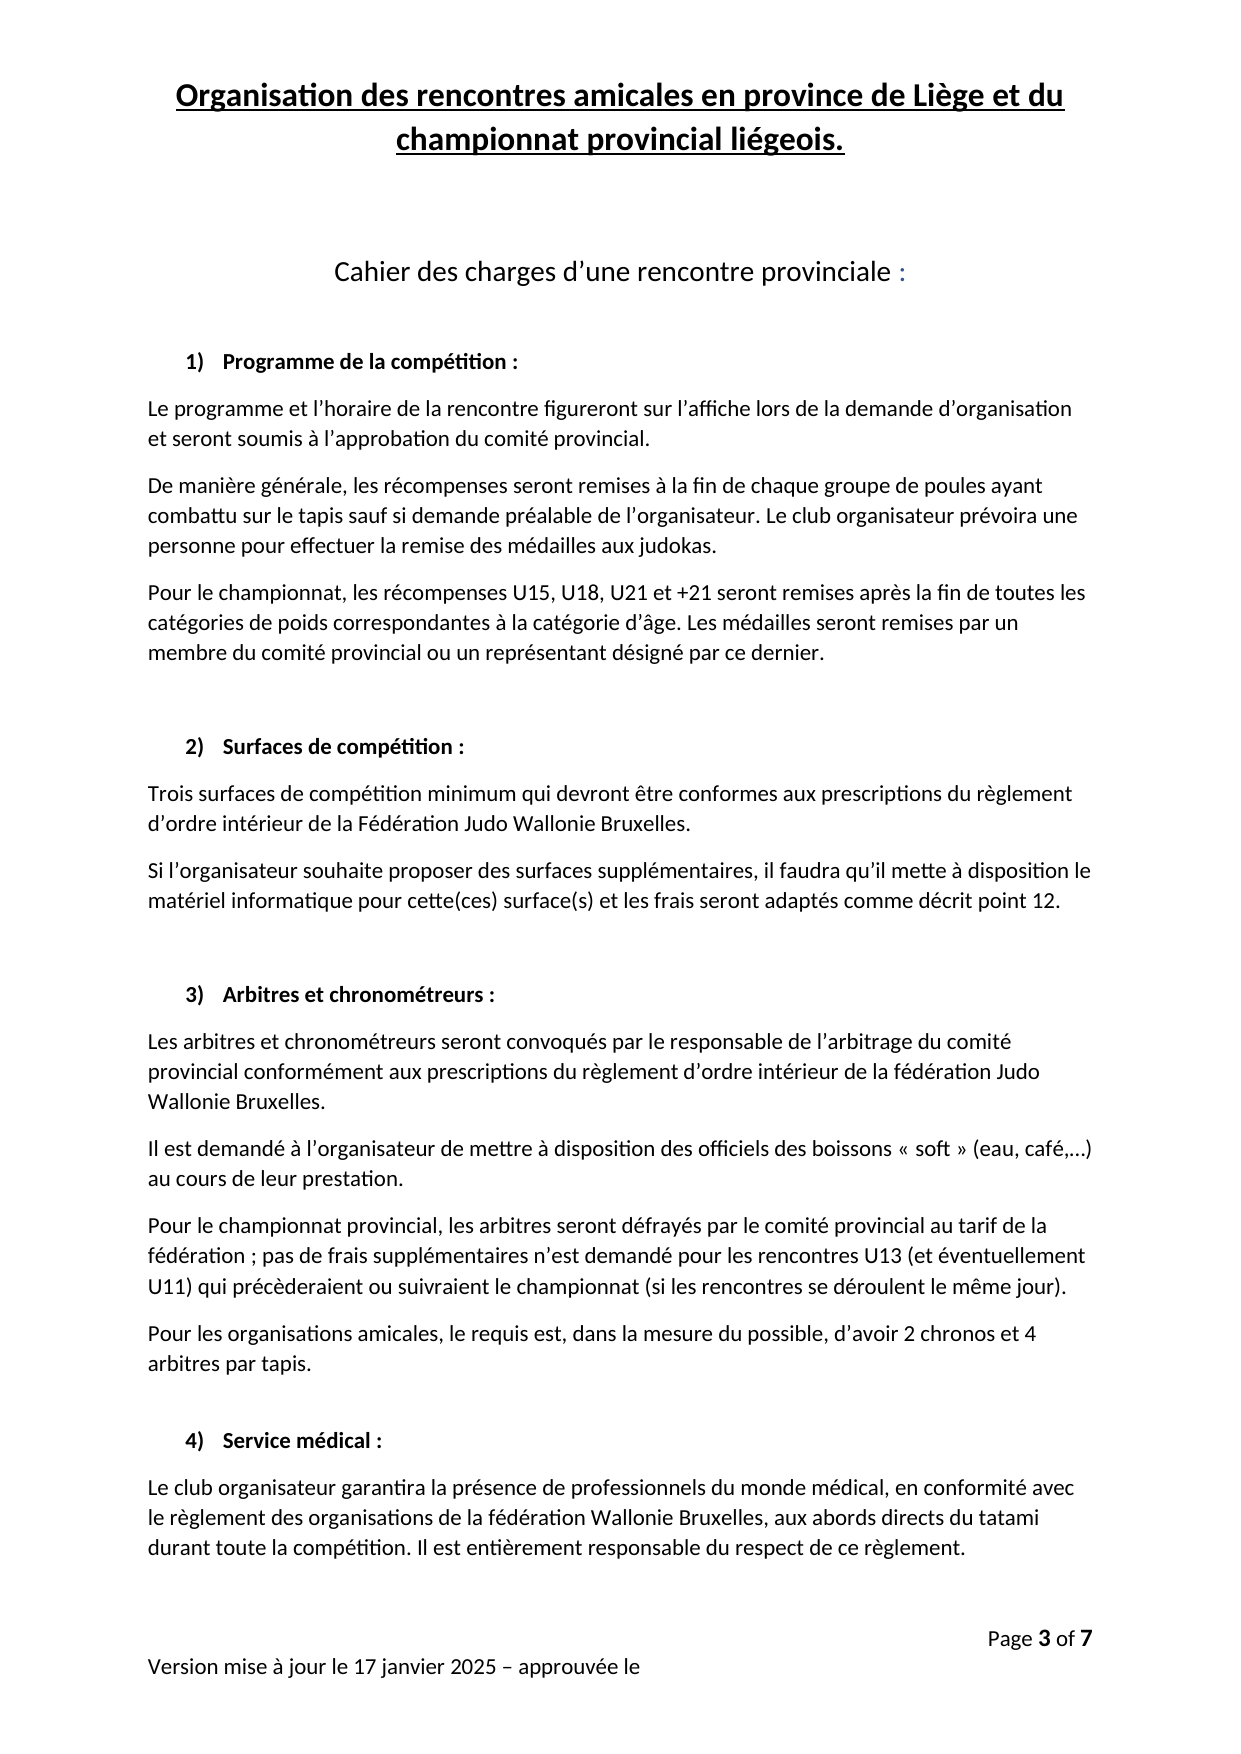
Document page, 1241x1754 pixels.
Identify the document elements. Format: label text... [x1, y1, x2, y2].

text De manière générale, les récompenses seront remises à la fin de chaque groupe de poules ayant combattu sur le tapis sauf si demande préalable de l’organisateur. Le club organisateur prévoira une personne pour effectuer la remise des médailles aux judokas. [148, 471, 1093, 559]
text Pour le championnat, les récompenses U15, U18, U21 et +21 seront remises après la fin de toutes les catégories de poids correspondantes à la catégorie d’âge. Les médailles seront remises par un membre du comité provincial ou un représentant désigné par ce dernier. [148, 578, 1093, 666]
list Surfaces de compétition : [185, 732, 1093, 760]
text Cahier des charges d’une rencontre provinciale : [148, 253, 1093, 289]
text Si l’organisateur souhaite proposer des surfaces supplémentaires, il faudra qu’il mette à disposition le matériel informatique pour cette(ces) surface(s) et les frais seront adaptés comme décrit point 12. [148, 856, 1093, 914]
text Le club organisateur garantira la présence de professionnels du monde médical, en conformité avec le règlement des organisations de la fédération Wallonie Bruxelles, aux abords directs du tatami durant toute la compétition. Il est entièrement responsable du respect de ce règlement. [148, 1473, 1093, 1561]
list Service médical : [185, 1426, 1093, 1454]
text Les arbitres et chronométreurs seront convoqués par le responsable de l’arbitrage du comité provincial conformément aux prescriptions du règlement d’ordre intérieur de la fédération Judo Wallonie Bruxelles. [148, 1027, 1093, 1115]
list Arbitres et chronométreurs : [185, 980, 1093, 1008]
text Pour le championnat provincial, les arbitres seront défrayés par le comité provincial au tarif de la fédération ; pas de frais supplémentaires n’est demandé pour les rencontres U13 (et éventuellement U11) qui précèderaient ou suivraient le championnat (si les rencontres se déroulent le même jour). [148, 1211, 1093, 1300]
text Il est demandé à l’organisateur de mettre à disposition des officiels des boissons « soft » (eau, café,…) au cours de leur prestation. [148, 1134, 1093, 1192]
text Le programme et l’horaire de la rencontre figureront sur l’affiche lors de la demande d’organisation et seront soumis à l’approbation du comité provincial. [148, 394, 1093, 452]
list Programme de la compétition : [185, 347, 1093, 375]
text Trois surfaces de compétition minimum qui devront être conformes aux prescriptions du règlement d’ordre intérieur de la Fédération Judo Wallonie Bruxelles. [148, 779, 1093, 837]
text Pour les organisations amicales, le requis est, dans la mesure du possible, d’avoir 2 chronos et 4 arbitres par tapis. [148, 1319, 1093, 1377]
